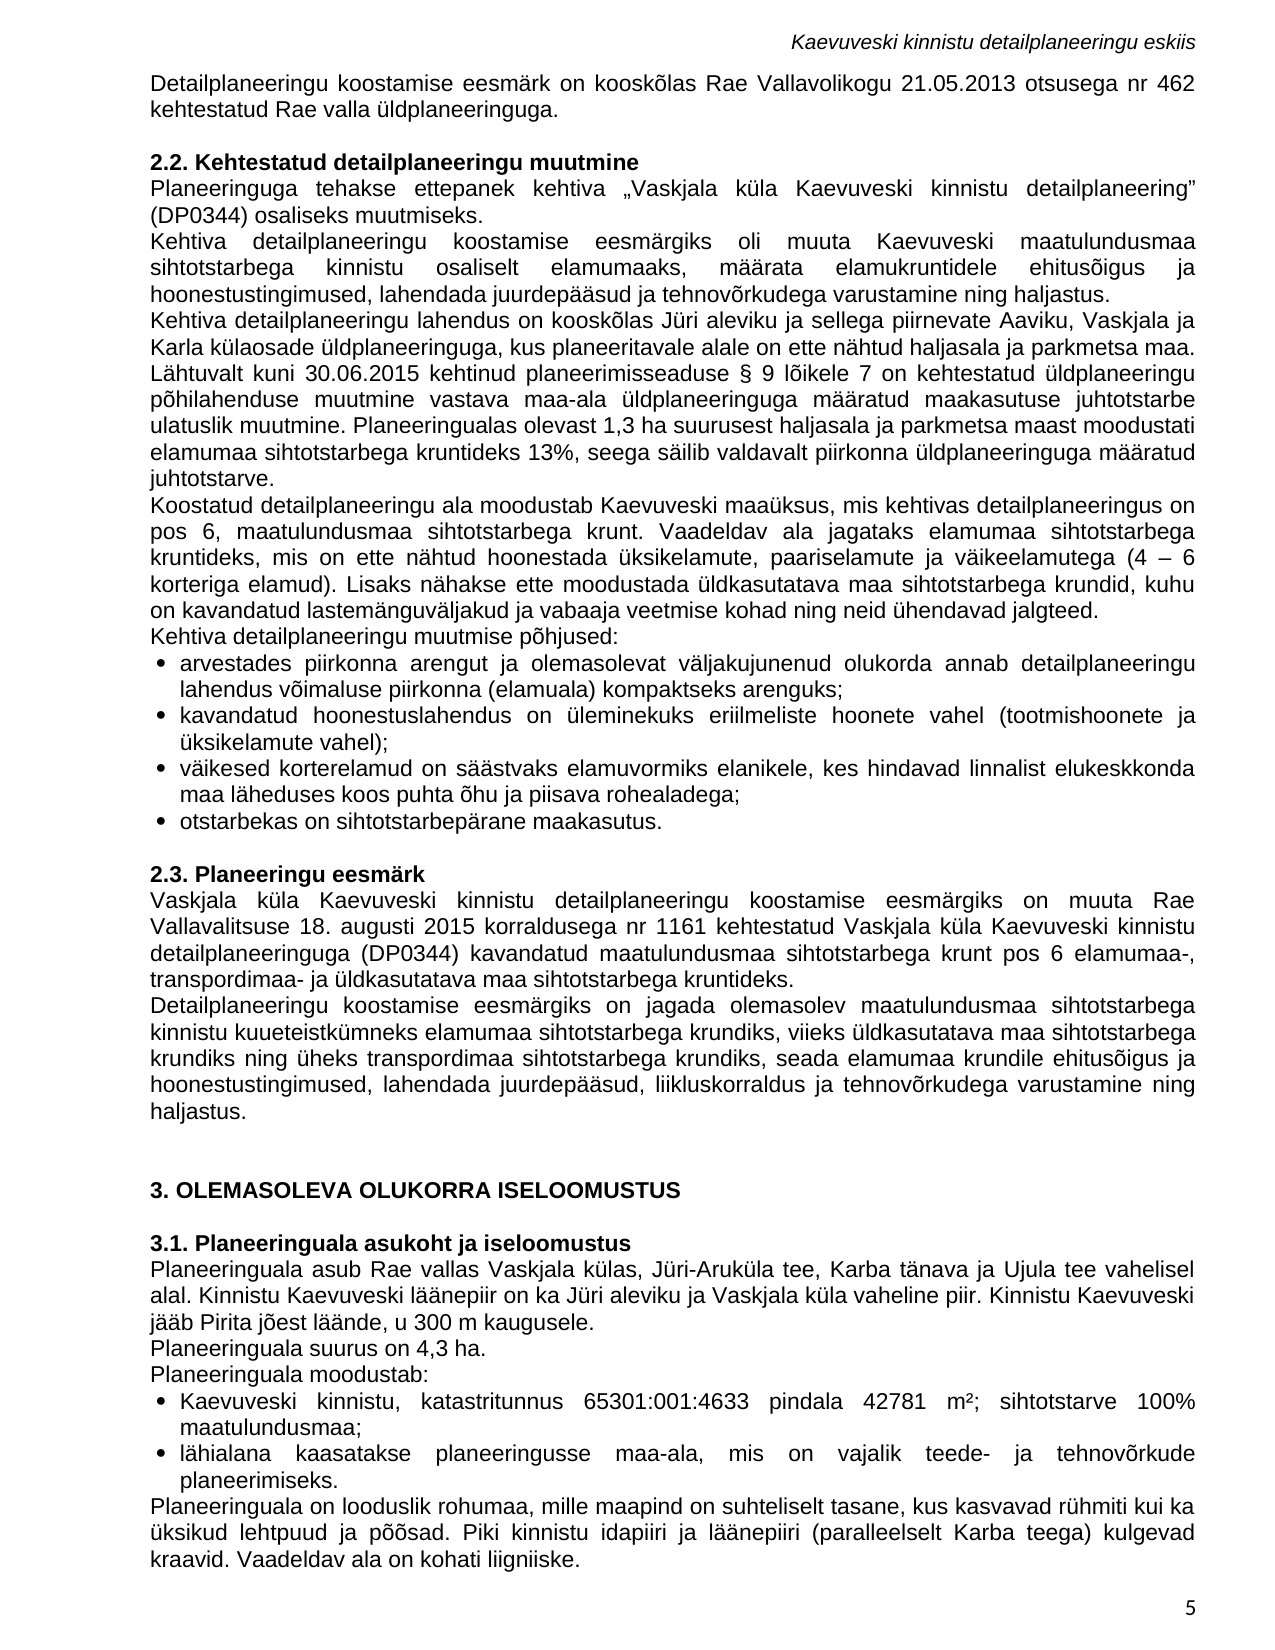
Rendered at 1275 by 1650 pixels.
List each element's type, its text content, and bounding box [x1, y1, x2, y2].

text Detailplaneeringu koostamise eesmärgiks on jagada olemasolev maatulundusmaa sihtotstarbega kinnistu kuueteistkümneks elamumaa sihtotstarbega krundiks, viieks üldkasutatava maa sihtotstarbega krundiks ning üheks transpordimaa sihtotstarbega krundiks, seada elamumaa krundile ehitusõigus ja hoonestustingimused, lahendada juurdepääsud, liikluskorraldus ja tehnovõrkudega varustamine ning haljastus. [150, 992, 1196, 1124]
text Planeeringuala asub Rae vallas Vaskjala külas, Jüri-Aruküla tee, Karba tänava ja Ujula tee vahelisel alal. Kinnistu Kaevuveski läänepiir on ka Jüri aleviku ja Vaskjala küla vaheline piir. Kinnistu Kaevuveski jääb Pirita jõest läände, u 300 m kaugusele. [150, 1256, 1196, 1335]
list lähialana kaasatakse planeeringusse maa-ala, mis on vajalik teede- ja tehnovõrkude planeerimiseks. [157, 1440, 1196, 1493]
text Planeeringuala moodustab: [150, 1361, 1196, 1388]
text Kehtiva detailplaneeringu koostamise eesmärgiks oli muuta Kaevuveski maatulundusmaa sihtotstarbega kinnistu osaliselt elamumaaks, määrata elamukruntidele ehitusõigus ja hoonestustingimused, lahendada juurdepääsud ja tehnovõrkudega varustamine ning haljastus. [150, 228, 1196, 307]
text Vaskjala küla Kaevuveski kinnistu detailplaneeringu koostamise eesmärgiks on muuta Rae Vallavalitsuse 18. augusti 2015 korraldusega nr 1161 kehtestatud Vaskjala küla Kaevuveski kinnistu detailplaneeringuga (DP0344) kavandatud maatulundusmaa sihtotstarbega krunt pos 6 elamumaa-, transpordimaa- ja üldkasutatava maa sihtotstarbega kruntideks. [150, 887, 1196, 992]
text Planeeringuala suurus on 4,3 ha. [150, 1335, 1196, 1361]
list otstarbekas on sihtotstarbepärane maakasutus. [157, 808, 1196, 834]
subtitle Kehtestatud detailplaneeringu muutmine [150, 149, 1196, 175]
text Kehtiva detailplaneeringu muutmise põhjused: [150, 623, 1196, 650]
list Kaevuveski kinnistu, katastritunnus 65301:001:4633 pindala 42781 m²; sihtotstarve 100% maatulundusmaa; [157, 1388, 1196, 1440]
text Planeeringuala on looduslik rohumaa, mille maapind on suhteliselt tasane, kus kasvavad rühmiti kui ka üksikud lehtpuud ja põõsad. Piki kinnistu idapiiri ja läänepiiri (paralleelselt Karba teega) kulgevad kraavid. Vaadeldav ala on kohati liigniiske. [150, 1493, 1196, 1572]
list väikesed korterelamud on säästvaks elamuvormiks elanikele, kes hindavad linnalist elukeskkonda maa läheduses koos puhta õhu ja piisava rohealadega; [157, 755, 1196, 808]
text Planeeringuga tehakse ettepanek kehtiva „Vaskjala küla Kaevuveski kinnistu detailplaneering” (DP0344) osaliseks muutmiseks. [150, 175, 1196, 228]
subtitle Planeeringu eesmärk [150, 861, 1196, 887]
list arvestades piirkonna arengut ja olemasolevat väljakujunenud olukorda annab detailplaneeringu lahendus võimaluse piirkonna (elamuala) kompaktseks arenguks; [157, 650, 1196, 702]
text Detailplaneeringu koostamise eesmärk on kooskõlas Rae Vallavolikogu 21.05.2013 otsusega nr 462 kehtestatud Rae valla üldplaneeringuga. [150, 70, 1196, 123]
list kavandatud hoonestuslahendus on üleminekuks eriilmeliste hoonete vahel (tootmishoonete ja üksikelamute vahel); [157, 702, 1196, 755]
subtitle Planeeringuala asukoht ja iseloomustus [150, 1229, 1196, 1256]
subtitle Olemasoleva olukorra iseloomustuS [150, 1177, 1196, 1203]
text Koostatud detailplaneeringu ala moodustab Kaevuveski maaüksus, mis kehtivas detailplaneeringus on pos 6, maatulundusmaa sihtotstarbega krunt. Vaadeldav ala jagataks elamumaa sihtotstarbega kruntideks, mis on ette nähtud hoonestada üksikelamute, paariselamute ja väikeelamutega (4 – 6 korteriga elamud). Lisaks nähakse ette moodustada üldkasutatava maa sihtotstarbega krundid, kuhu on kavandatud lastemänguväljakud ja vabaaja veetmise kohad ning neid ühendavad jalgteed. [150, 492, 1196, 623]
text Kehtiva detailplaneeringu lahendus on kooskõlas Jüri aleviku ja sellega piirnevate Aaviku, Vaskjala ja Karla külaosade üldplaneeringuga, kus planeeritavale alale on ette nähtud haljasala ja parkmetsa maa. Lähtuvalt kuni 30.06.2015 kehtinud planeerimisseaduse § 9 lõikele 7 on kehtestatud üldplaneeringu põhilahenduse muutmine vastava maa-ala üldplaneeringuga määratud maakasutuse juhtotstarbe ulatuslik muutmine. Planeeringualas olevast 1,3 ha suurusest haljasala ja parkmetsa maast moodustati elamumaa sihtotstarbega kruntideks 13%, seega säilib valdavalt piirkonna üldplaneeringuga määratud juhtotstarve. [150, 307, 1196, 492]
